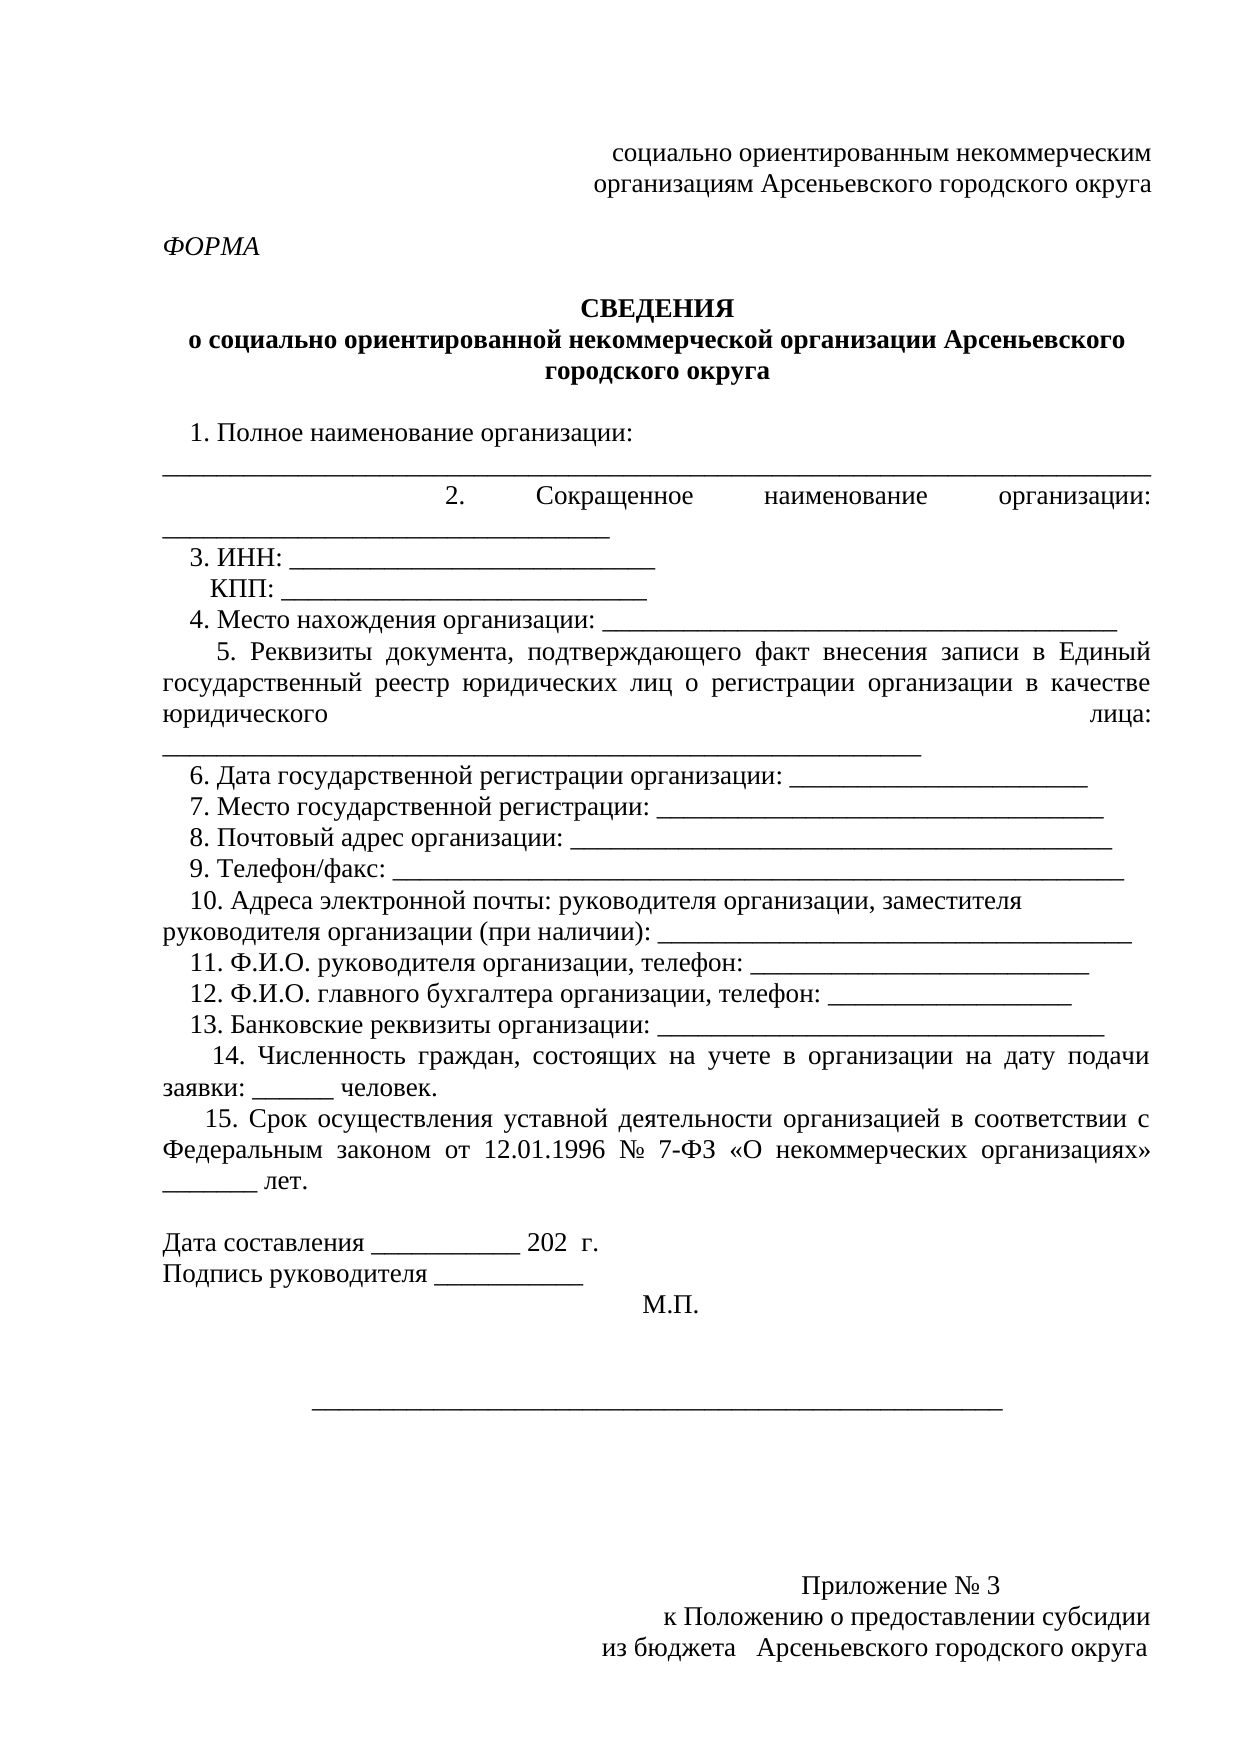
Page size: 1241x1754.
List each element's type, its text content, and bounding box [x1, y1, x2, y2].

text _________________________________________________________________________ [162, 448, 1152, 479]
text ___________________________________________________ [162, 1382, 1152, 1413]
text М.П. [162, 1289, 1152, 1320]
text 5. Реквизиты документа, подтверждающего факт внесения записи в Единый государственный реестр юридических лиц о регистрации организации в качестве юридического лица: ________________________________________________________ [162, 634, 1152, 759]
text СВЕДЕНИЯ [162, 292, 1152, 323]
text 13. Банковские реквизиты организации: _________________________________ [162, 1008, 1152, 1039]
text КПП: ___________________________ [162, 572, 1152, 603]
text 2. Сокращенное наименование организации: _________________________________ [162, 479, 1152, 541]
text 1. Полное наименование организации: [162, 417, 1152, 448]
text 6. Дата государственной регистрации организации: ______________________ [162, 759, 1152, 790]
text 8. Почтовый адрес организации: ________________________________________ [162, 821, 1152, 853]
text 11. Ф.И.О. руководителя организации, телефон: _________________________ [162, 946, 1152, 977]
text к Положению о предоставлении субсидии [162, 1600, 1152, 1631]
text ФОРМА [162, 230, 1152, 261]
text 3. ИНН: ___________________________ [162, 541, 1152, 572]
text 14. Численность граждан, состоящих на учете в организации на дату подачи заявки: ______ человек. [162, 1039, 1152, 1102]
text 10. Адреса электронной почты: руководителя организации, заместителя [162, 884, 1152, 915]
text 7. Место государственной регистрации: _________________________________ [162, 790, 1152, 821]
text Подпись руководителя ___________ [162, 1257, 1152, 1289]
text Приложение № 3 [162, 1569, 1152, 1600]
text руководителя организации (при наличии): ___________________________________ [162, 915, 1152, 946]
text социально ориентированным некоммерческим организациям Арсеньевского городского округа [162, 105, 1152, 198]
text Дата составления ___________ 202 г. [162, 1226, 1152, 1257]
text 15. Срок осуществления уставной деятельности организацией в соответствии с Федеральным законом от 12.01.1996 № 7-ФЗ «О некоммерческих организациях» _______ лет. [162, 1102, 1152, 1195]
text из бюджета Арсеньевского городского округа [162, 1631, 1152, 1662]
text 4. Место нахождения организации: ______________________________________ [162, 603, 1152, 634]
text 9. Телефон/факс: ______________________________________________________ [162, 853, 1152, 884]
text 12. Ф.И.О. главного бухгалтера организации, телефон: __________________ [162, 977, 1152, 1008]
text о социально ориентированной некоммерческой организации Арсеньевского городского округа [162, 323, 1152, 385]
